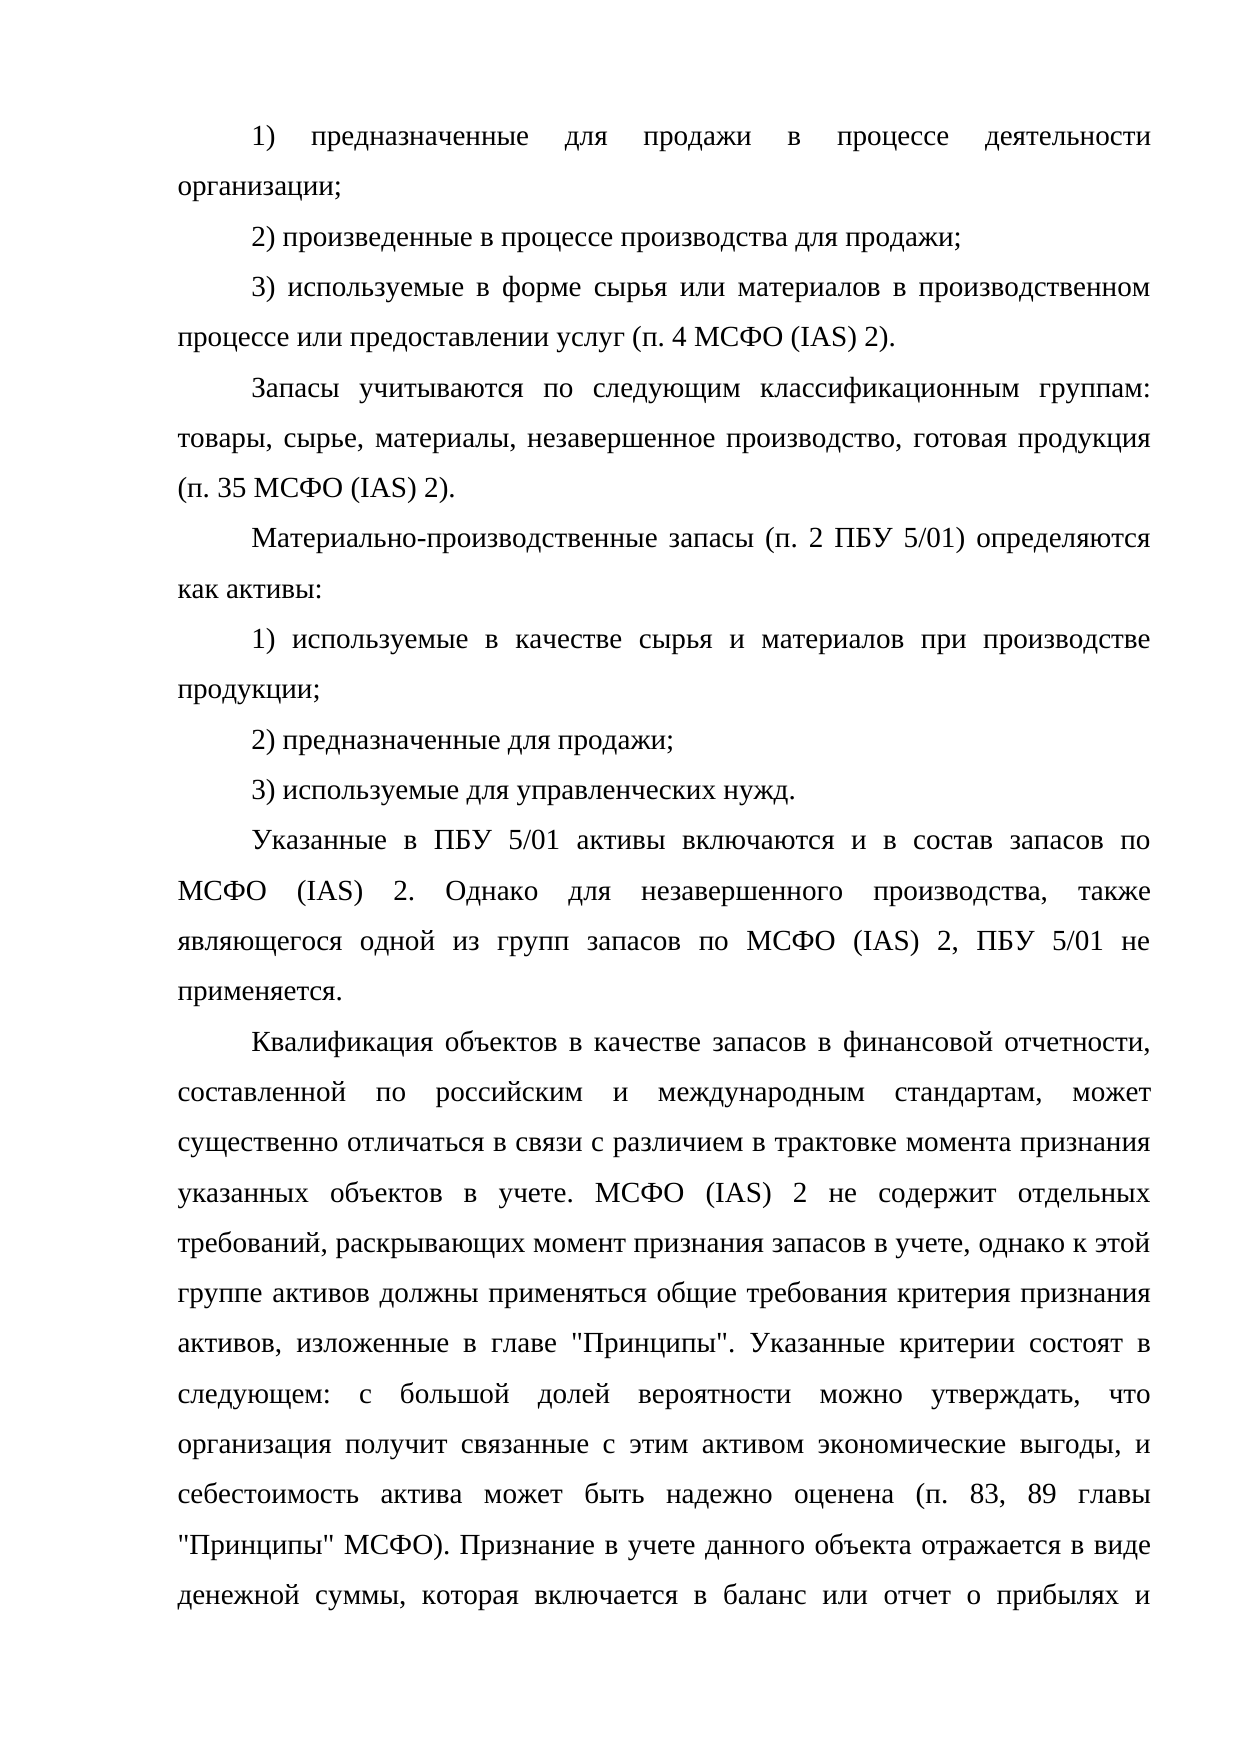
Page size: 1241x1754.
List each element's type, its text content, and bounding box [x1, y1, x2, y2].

text Запасы учитываются по следующим классификационным группам: товары, сырье, материалы, незавершенное производство, готовая продукция (п. 35 МСФО (IAS) 2). [177, 370, 1152, 504]
text 1) используемые в качестве сырья и материалов при производстве продукции; [177, 621, 1152, 705]
text 3) используемые в форме сырья или материалов в производственном процессе или предоставлении услуг (п. 4 МСФО (IAS) 2). [177, 269, 1152, 353]
text 1) предназначенные для продажи в процессе деятельности организации; [177, 118, 1152, 202]
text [177, 1024, 1152, 1611]
text 2) произведенные в процессе производства для продажи; [177, 219, 1152, 252]
text Указанные в ПБУ 5/01 активы включаются и в состав запасов по МСФО (IAS) 2. Однако для незавершенного производства, также являющегося одной из групп запасов по МСФО (IAS) 2, ПБУ 5/01 не применяется. [177, 822, 1152, 1007]
text 3) используемые для управленческих нужд. [177, 772, 1152, 806]
text Материально-производственные запасы (п. 2 ПБУ 5/01) определяются как активы: [177, 521, 1152, 604]
text 2) предназначенные для продажи; [177, 722, 1152, 755]
